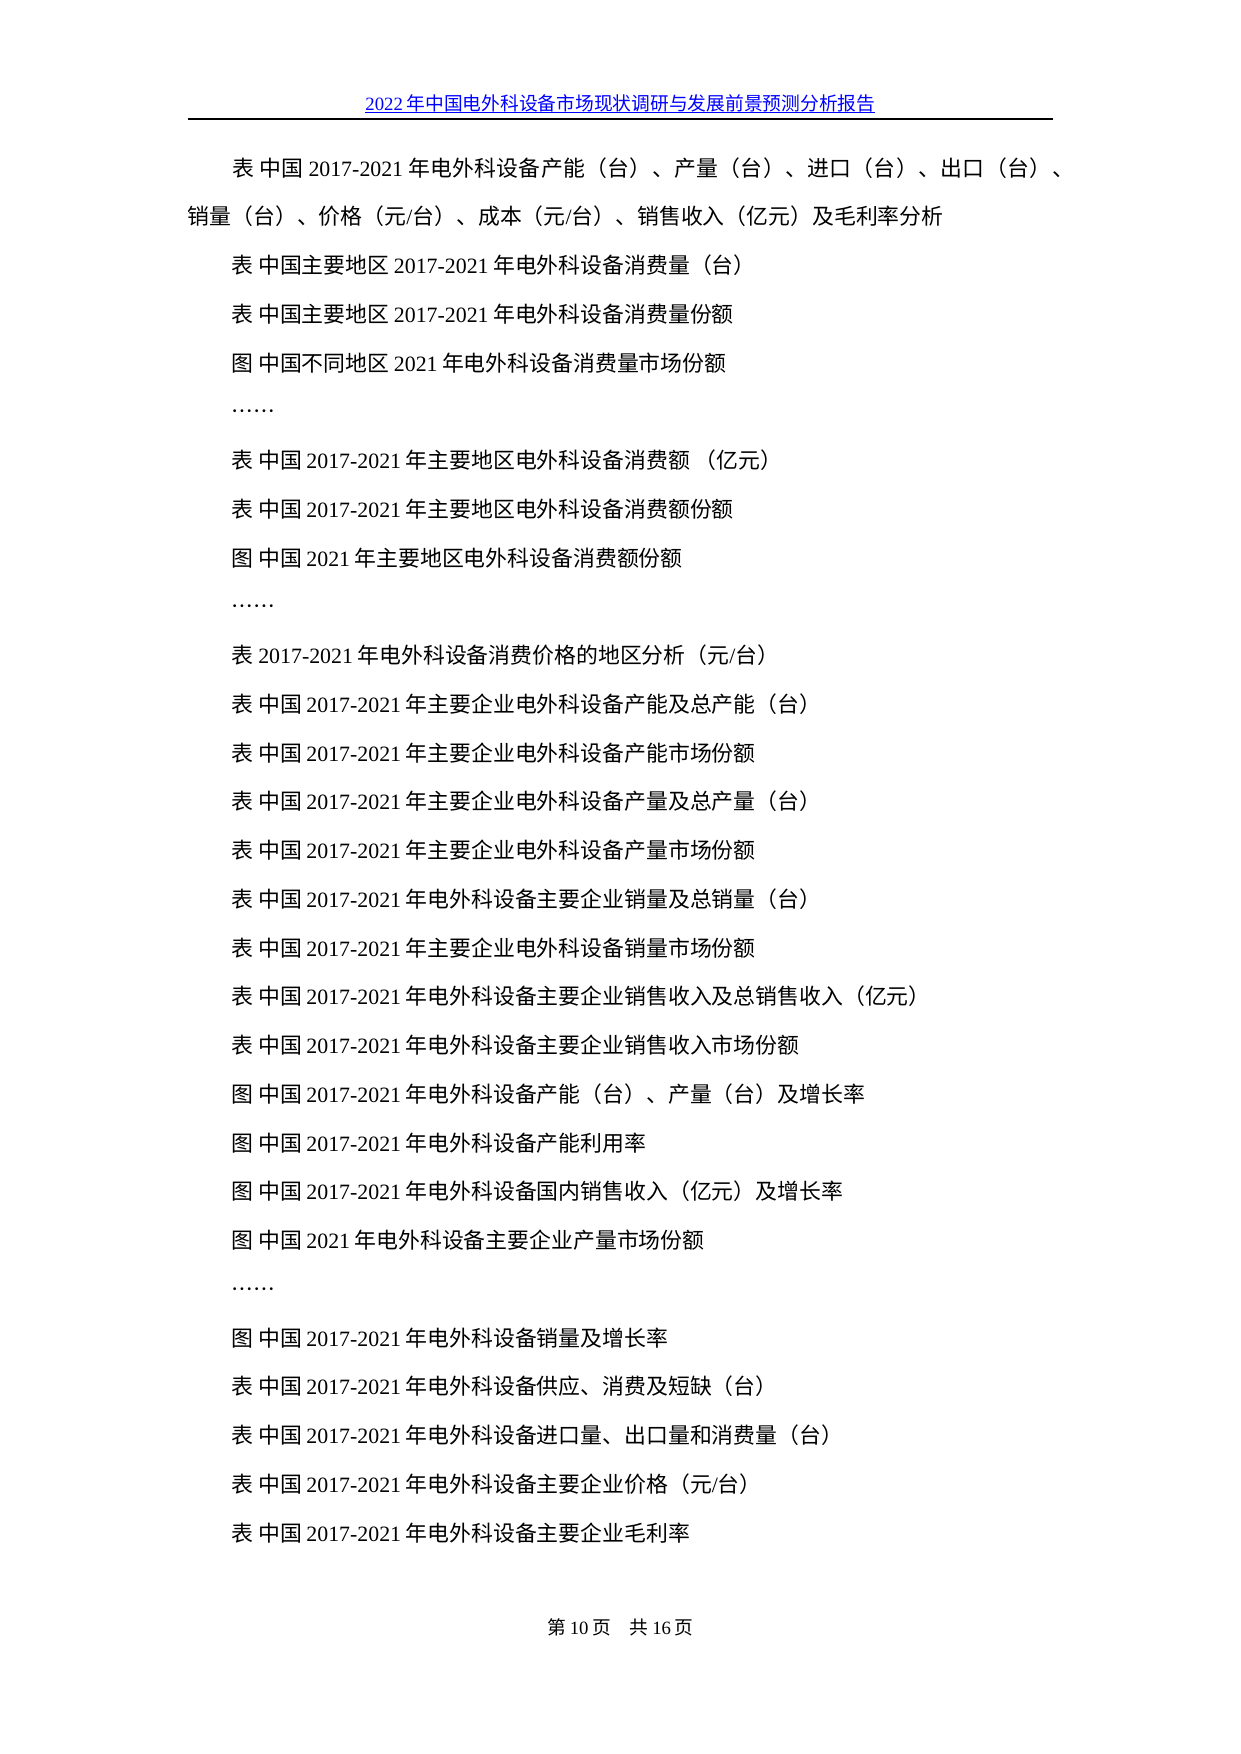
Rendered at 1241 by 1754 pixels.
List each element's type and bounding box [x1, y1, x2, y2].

text [187, 150, 1053, 1548]
